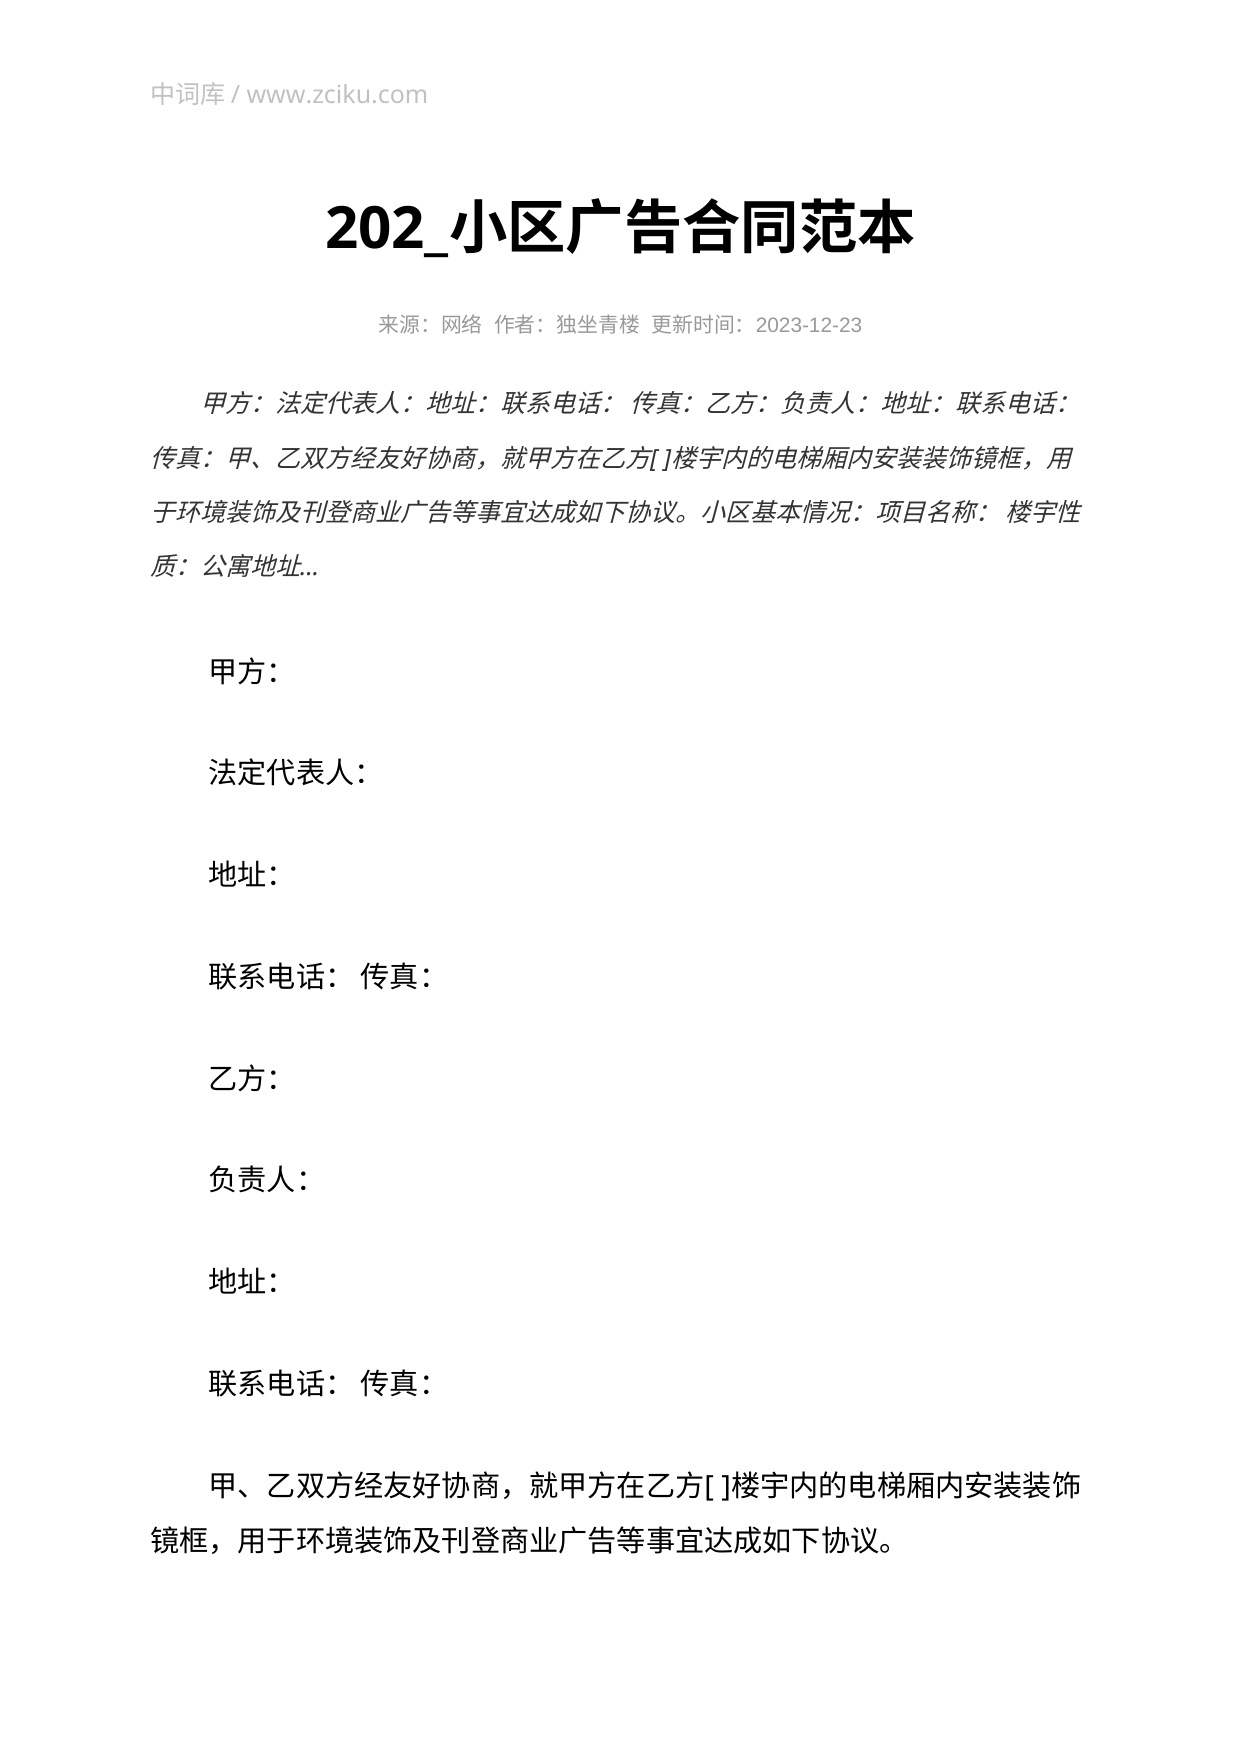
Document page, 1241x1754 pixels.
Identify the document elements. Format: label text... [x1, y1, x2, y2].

text 地址： [150, 1259, 1090, 1301]
text 来源：网络 作者：独坐青楼 更新时间：2023-12-23 [150, 313, 1090, 337]
text 乙方： [150, 1055, 1090, 1097]
text 甲方： [150, 648, 1090, 690]
text 甲方：法定代表人：地址：联系电话： 传真：乙方：负责人：地址：联系电话： 传真：甲、乙双方经友好协商，就甲方在乙方[ ]楼宇内的电梯厢内安装装饰镜框，用于环境装饰及刊登商业广告等事宜达成如下协议。小区基本情况：项目名称： 楼宇性质：公寓地址... [150, 384, 1090, 583]
text 联系电话： 传真： [150, 1361, 1090, 1403]
text 甲、乙双方经友好协商，就甲方在乙方[ ]楼宇内的电梯厢内安装装饰镜框，用于环境装饰及刊登商业广告等事宜达成如下协议。 [150, 1462, 1090, 1559]
subtitle 202_小区广告合同范本 [150, 181, 1090, 266]
text 联系电话： 传真： [150, 953, 1090, 996]
text 法定代表人： [150, 750, 1090, 792]
text 负责人： [150, 1157, 1090, 1199]
text 地址： [150, 852, 1090, 894]
